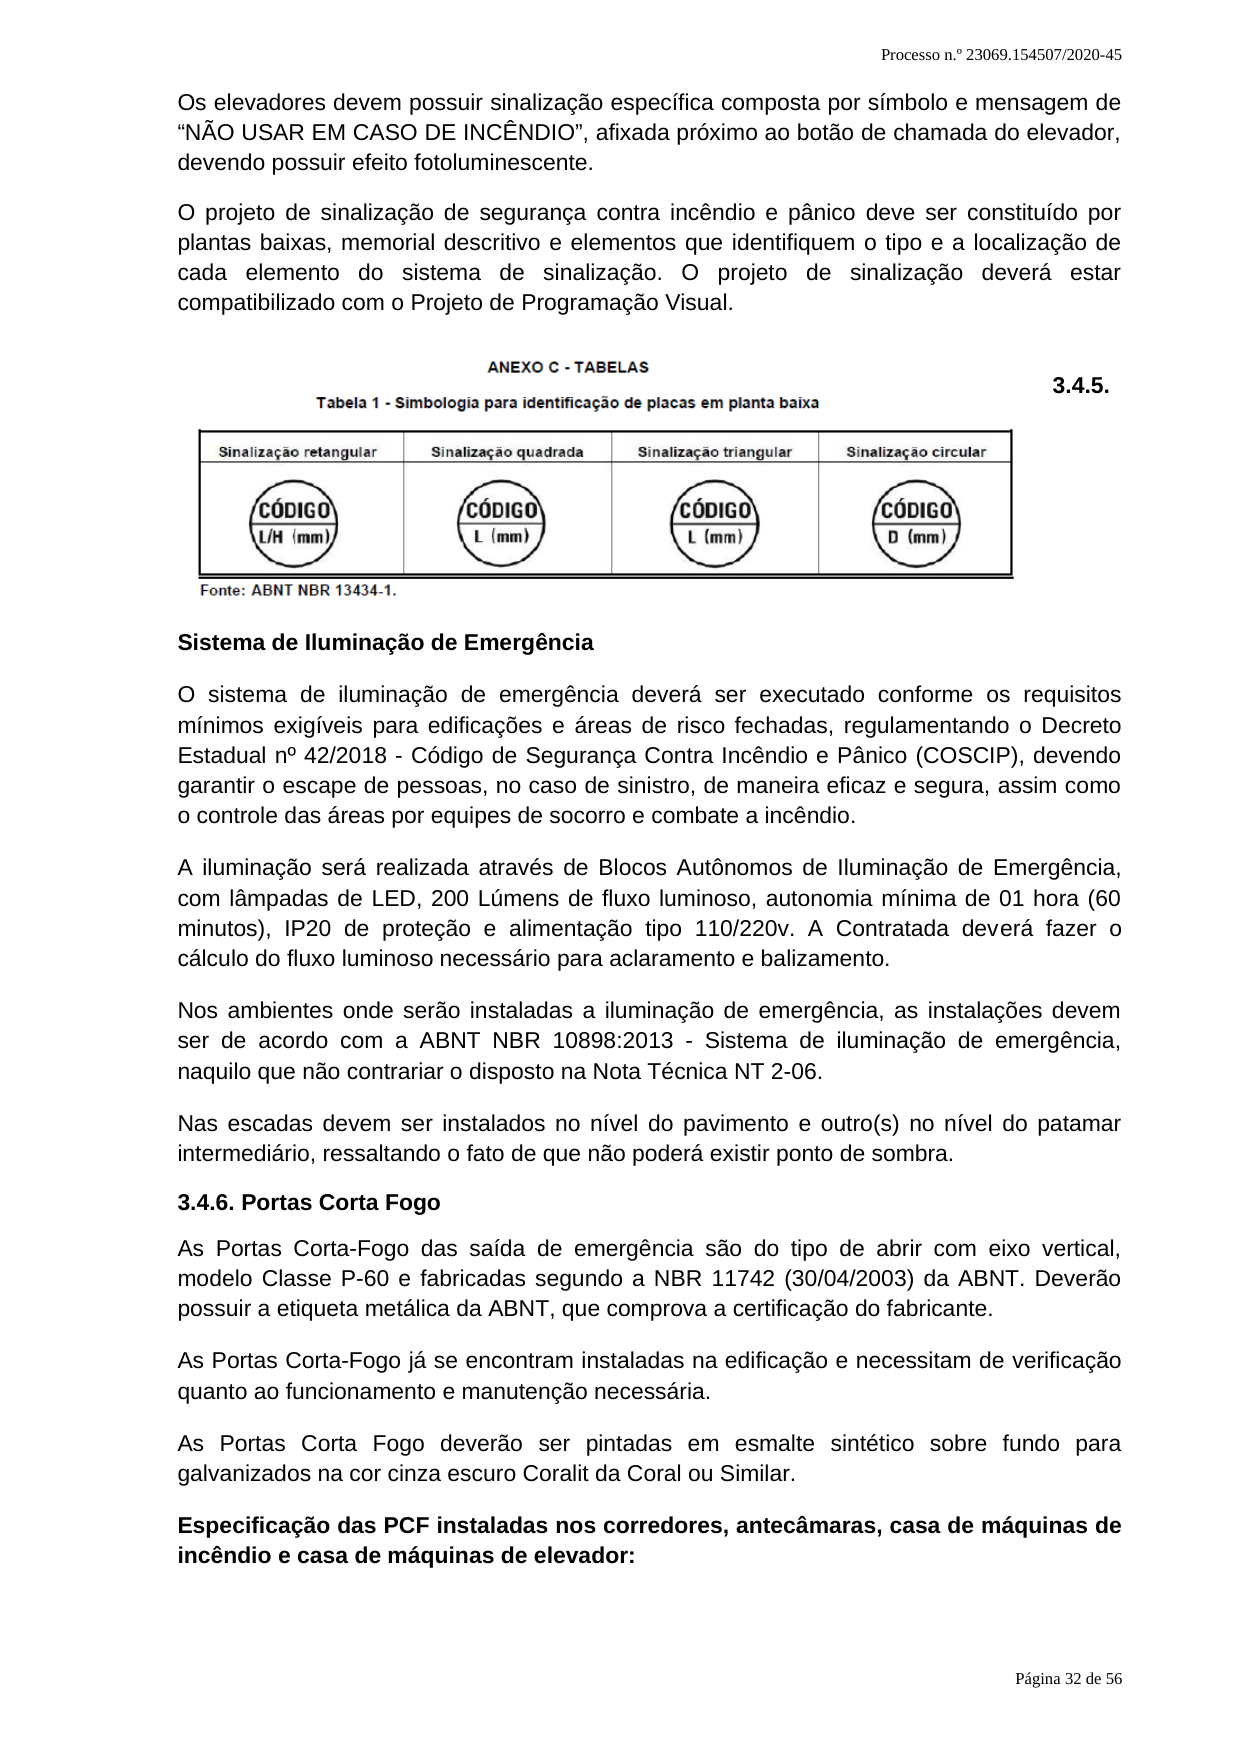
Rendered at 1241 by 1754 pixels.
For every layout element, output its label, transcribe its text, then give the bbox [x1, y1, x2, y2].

text Especificação das PCF instaladas nos corredores, antecâmaras, casa de máquinas de incêndio e casa de máquinas de elevador: [177, 1512, 1122, 1569]
text As Portas Corta-Fogo já se encontram instaladas na edificação e necessitam de verificação quanto ao funcionamento e manutenção necessária. [177, 1347, 1122, 1404]
text As Portas Corta Fogo deverão ser pintadas em esmalte sintético sobre fundo para galvanizados na cor cinza escuro Coralit da Coral ou Similar. [177, 1430, 1122, 1486]
text Nos ambientes onde serão instaladas a iluminação de emergência, as instalações devem ser de acordo com a ABNT NBR 10898:2013 - Sistema de iluminação de emergência, naquilo que não contrariar o disposto na Nota Técnica NT 2-06. [177, 997, 1122, 1084]
picture [175, 345, 1034, 610]
text A iluminação será realizada através de Blocos Autônomos de Iluminação de Emergência, com lâmpadas de LED, 200 Lúmens de fluxo luminoso, autonomia mínima de 01 hora (60 minutos), IP20 de proteção e alimentação tipo 110/220v. A Contratada deverá fazer o cálculo do fluxo luminoso necessário para aclaramento e balizamento. [177, 854, 1122, 971]
text 3.4.6. Portas Corta Fogo [177, 1189, 1122, 1216]
text O sistema de iluminação de emergência deverá ser executado conforme os requisitos mínimos exigíveis para edificações e áreas de risco fechadas, regulamentando o Decreto Estadual nº 42/2018 - Código de Segurança Contra Incêndio e Pânico (COSCIP), devendo garantir o escape de pessoas, no caso de sinistro, de maneira eficaz e segura, assim como o controle das áreas por equipes de socorro e combate a incêndio. [177, 681, 1122, 828]
text Os elevadores devem possuir sinalização específica composta por símbolo e mensagem de “NÃO USAR EM CASO DE INCÊNDIO”, afixada próximo ao botão de chamada do elevador, devendo possuir efeito fotoluminescente. [177, 89, 1122, 175]
text Nas escadas devem ser instalados no nível do pavimento e outro(s) no nível do patamar intermediário, ressaltando o fato de que não poderá existir ponto de sombra. [177, 1110, 1122, 1166]
text As Portas Corta-Fogo das saída de emergência são do tipo de abrir com eixo vertical, modelo Classe P-60 e fabricadas segundo a NBR 11742 (30/04/2003) da ABNT. Deverão possuir a etiqueta metálica da ABNT, que comprova a certificação do fabricante. [177, 1235, 1122, 1322]
text O projeto de sinalização de segurança contra incêndio e pânico deve ser constituído por plantas baixas, memorial descritivo e elementos que identifiquem o tipo e a localização de cada elemento do sistema de sinalização. O projeto de sinalização deverá estar compatibilizado com o Projeto de Programação Visual. [177, 198, 1122, 315]
